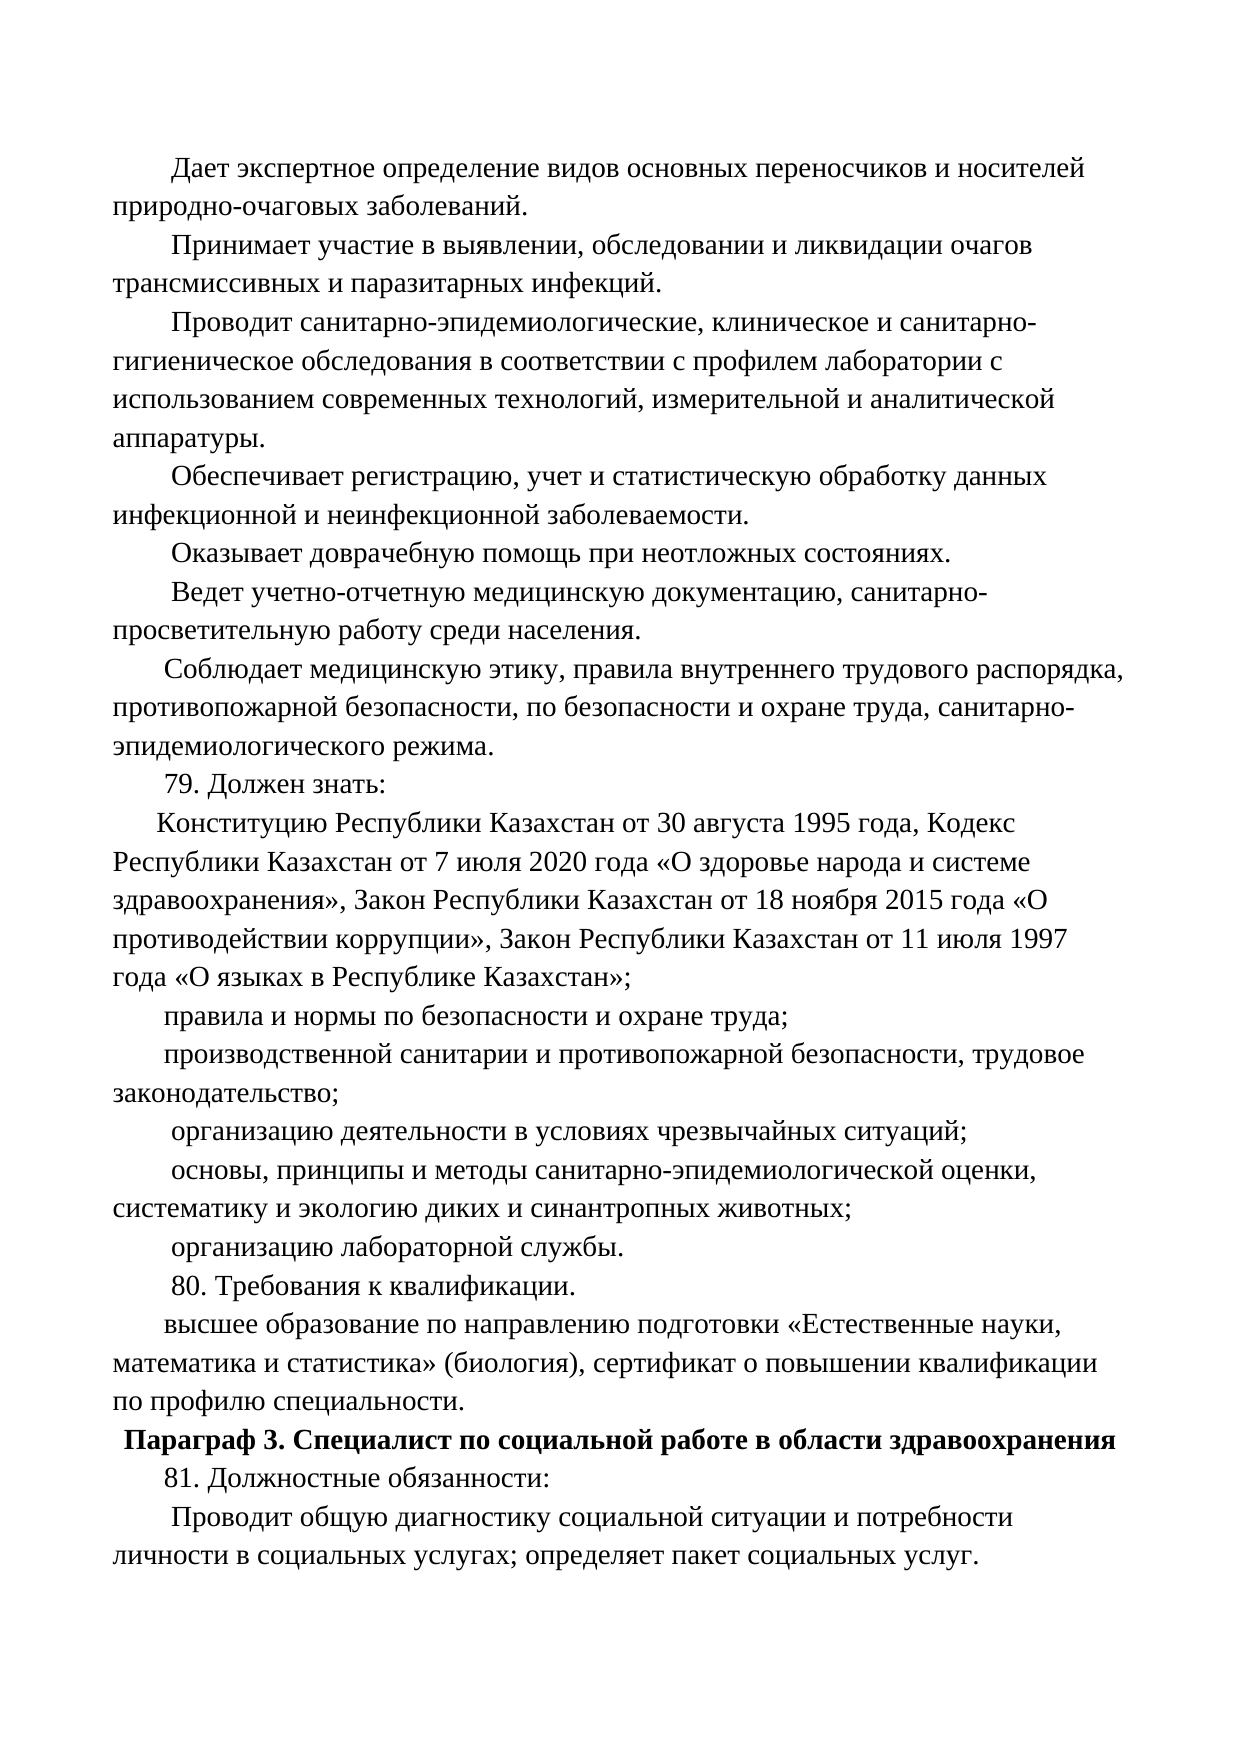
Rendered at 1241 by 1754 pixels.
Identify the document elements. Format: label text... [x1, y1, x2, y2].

text Принимает участие в выявлении, обследовании и ликвидации очагов трансмиссивных и паразитарных инфекций. [112, 227, 1128, 299]
text Конституцию Республики Казахстан от 30 августа 1995 года, Кодекс Республики Казахстан от 7 июля 2020 года «О здоровье народа и системе здравоохранения», Закон Республики Казахстан от 18 ноября 2015 года «О противодействии коррупции», Закон Республики Казахстан от 11 июля 1997 года «О языках в Республике Казахстан»; [112, 805, 1128, 993]
text Ведет учетно-отчетную медицинскую документацию, санитарно-просветительную работу среди населения. [112, 574, 1128, 646]
text Обеспечивает регистрацию, учет и статистическую обработку данных инфекционной и неинфекционной заболеваемости. [112, 458, 1128, 530]
text 81. Должностные обязанности: [112, 1460, 1128, 1494]
text основы, принципы и методы санитарно-эпидемиологической оценки, систематику и экологию диких и синантропных животных; [112, 1152, 1128, 1224]
text Проводит санитарно-эпидемиологические, клиническое и санитарно-гигиеническое обследования в соответствии с профилем лаборатории с использованием современных технологий, измерительной и аналитической аппаратуры. [112, 304, 1128, 453]
text 80. Требования к квалификации. [112, 1268, 1128, 1301]
text организацию деятельности в условиях чрезвычайных ситуаций; [112, 1113, 1128, 1147]
text Оказывает доврачебную помощь при неотложных состояниях. [112, 535, 1128, 569]
text организацию лабораторной службы. [112, 1229, 1128, 1263]
text правила и нормы по безопасности и охране труда; [112, 998, 1128, 1031]
text высшее образование по направлению подготовки «Естественные науки, математика и статистика» (биология), сертификат о повышении квалификации по профилю специальности. [112, 1306, 1128, 1417]
text Дает экспертное определение видов основных переносчиков и носителей природно-очаговых заболеваний. [112, 150, 1128, 222]
text Проводит общую диагностику социальной ситуации и потребности личности в социальных услугах; определяет пакет социальных услуг. [112, 1499, 1128, 1571]
text 79. Должен знать: [112, 767, 1128, 800]
text Параграф 3. Специалист по социальной работе в области здравоохранения [112, 1422, 1128, 1455]
text Соблюдает медицинскую этику, правила внутреннего трудового распорядка, противопожарной безопасности, по безопасности и охране труда, санитарно-эпидемиологического режима. [112, 651, 1128, 762]
text производственной санитарии и противопожарной безопасности, трудовое законодательство; [112, 1036, 1128, 1108]
